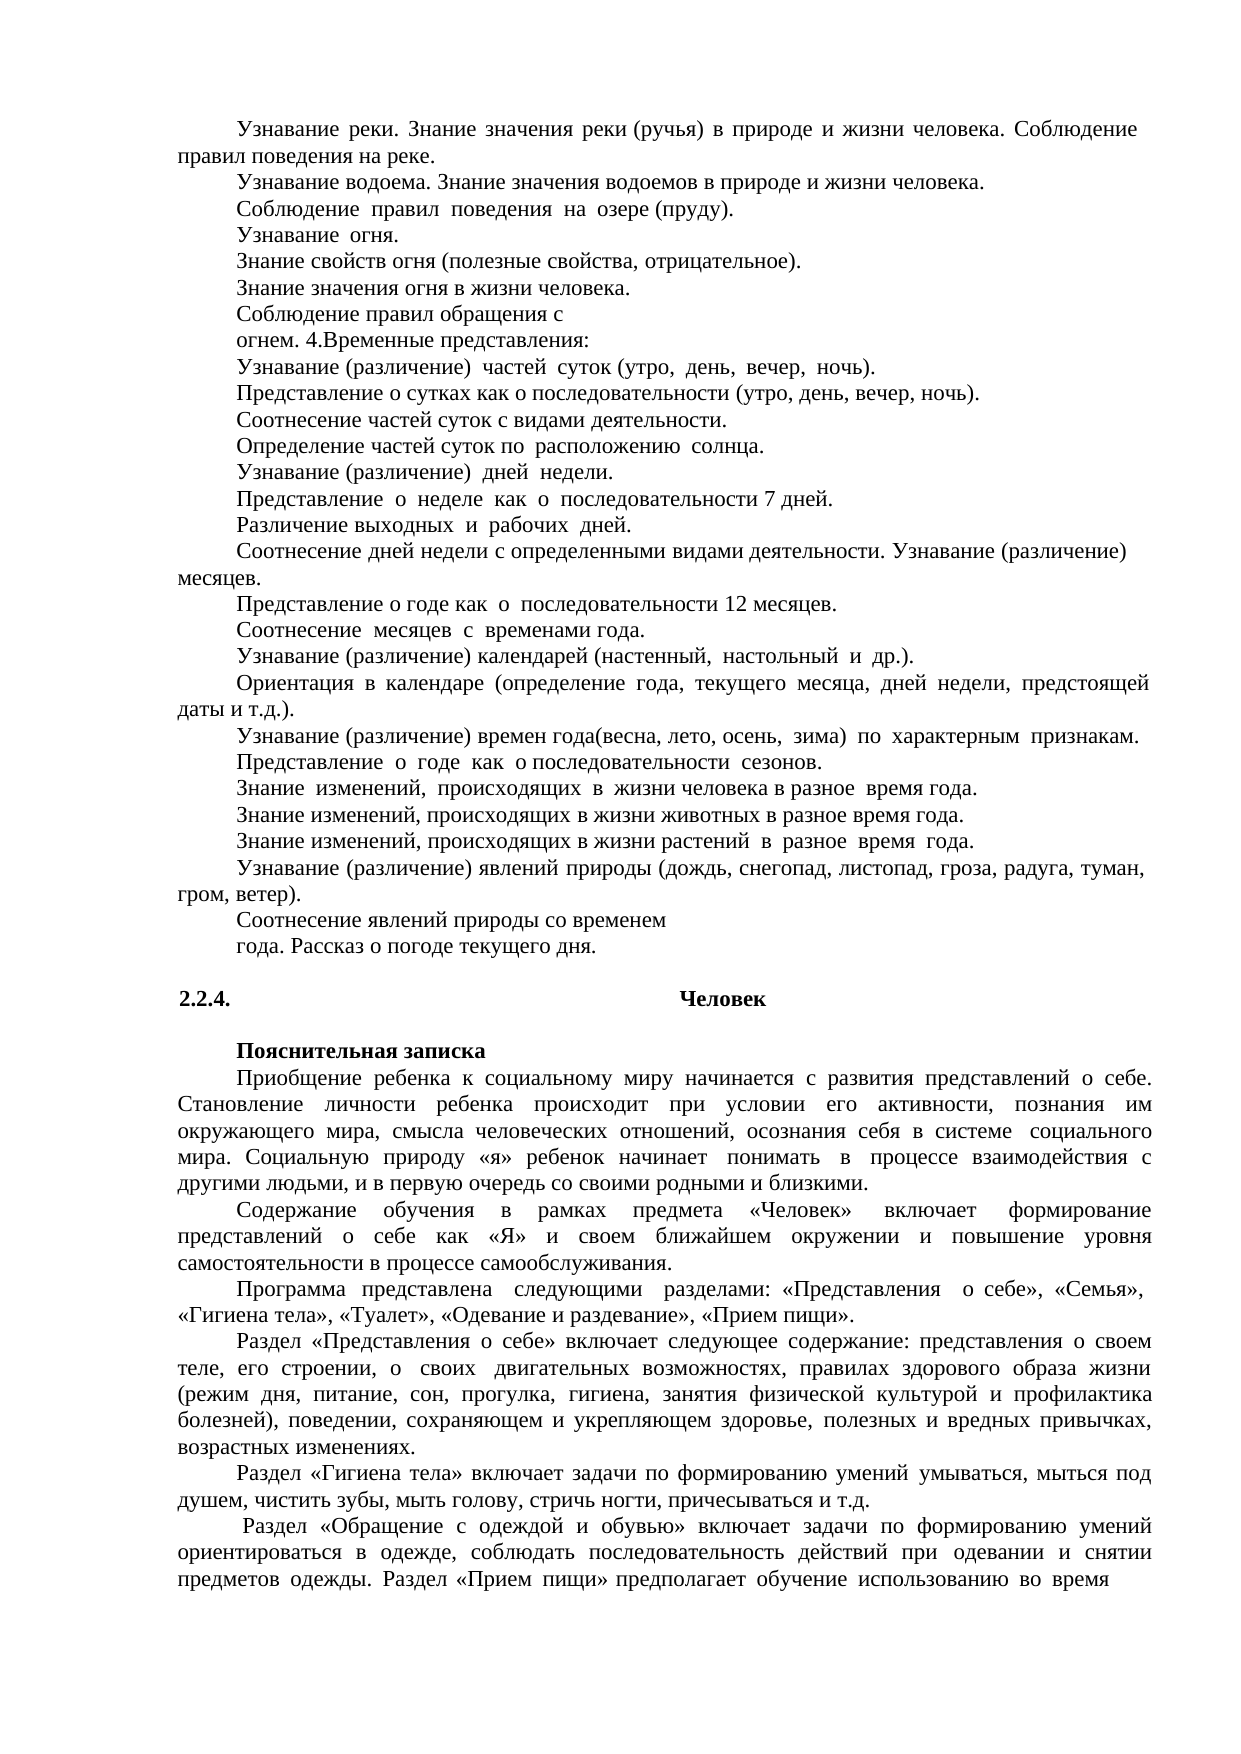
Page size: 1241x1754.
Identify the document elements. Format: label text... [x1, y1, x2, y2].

text «Гигиена тела», «Туалет», «Одевание и раздевание», «Прием пищи». [177, 1301, 1209, 1327]
text Соблюдение правил обращения с огнем. 4.Временные представления: [236, 300, 632, 353]
text Представление о годе как о последовательности 12 месяцев. Соотнесение месяцев с временами года. [236, 590, 914, 643]
text Узнавание огня. [236, 221, 1209, 247]
text Узнавание (различение) явлений природы (дождь, снегопад, листопад, гроза, радуга, туман, гром, ветер). [177, 853, 1152, 906]
text Узнавание реки. Знание значения реки (ручья) в природе и жизни человека. Соблюдение правил поведения на реке. [177, 115, 1152, 168]
text Знание изменений, происходящих в жизни человека в разное время года. Знание изменений, происходящих в жизни животных в разное время года. Знание изменений, происходящих в жизни растений в разное время года. [236, 774, 1031, 853]
text Узнавание водоема. Знание значения водоемов в природе и жизни человека. Соблюдение правил поведения на озере (пруду). [236, 168, 1031, 221]
text Раздел «Гигиена тела» включает задачи по формированию умений умываться, мыться под душем, чистить зубы, мыть голову, стричь ногти, причесываться и т.д. [177, 1459, 1152, 1512]
text Знание свойств огня (полезные свойства, отрицательное). Знание значения огня в жизни человека. [236, 247, 803, 300]
text Содержание обучения в рамках предмета «Человек» включает формирование представлений о себе как «Я» и своем ближайшем окружении и повышение уровня самостоятельности в процессе самообслуживания. [177, 1196, 1152, 1275]
text Представление о сутках как о последовательности (утро, день, вечер, ночь). Соотнесение частей суток с видами деятельности. [236, 379, 1031, 432]
text Пояснительная записка [236, 1038, 1209, 1064]
text Узнавание (различение) времен года(весна, лето, осень, зима) по характерным признакам. Представление о годе как о последовательности сезонов. [236, 722, 1209, 774]
text Раздел «Представления о себе» включает следующее содержание: представления о своем теле, его строении, о своих двигательных возможностях, правилах здорового образа жизни (режим дня, питание, сон, прогулка, гигиена, занятия физической культурой и профилактика болезней), поведении, сохраняющем и укрепляющем здоровье, полезных и вредных привычках, возрастных изменениях. [177, 1327, 1152, 1459]
text Представление о неделе как о последовательности 7 дней. Различение выходных и рабочих дней. [236, 485, 834, 537]
text Определение частей суток по расположению солнца. Узнавание (различение) дней недели. [236, 432, 803, 485]
text Соотнесение явлений природы со временем года. Рассказ о погоде текущего дня. [236, 906, 720, 959]
text Узнавание (различение) частей суток (утро, день, вечер, ночь). [236, 353, 1209, 379]
text Раздел «Обращение с одеждой и обувью» включает задачи по формированию умений ориентироваться в одежде, соблюдать последовательность действий при одевании и снятии предметов одежды. Раздел «Прием пищи» предполагает обучение использованию во время [177, 1512, 1152, 1591]
text Приобщение ребенка к социальному миру начинается с развития представлений о себе. Становление личности ребенка происходит при условии его активности, познания им окружающего мира, смысла человеческих отношений, осознания себя в системе социального мира. Социальную природу «я» ребенок начинает понимать в процессе взаимодействия с другими людьми, и в первую очередь со своими родными и близкими. [177, 1064, 1152, 1196]
text Ориентация в календаре (определение года, текущего месяца, дней недели, предстоящей даты и т.д.). [177, 669, 1152, 722]
subtitle Человек [179, 985, 1209, 1012]
text Соотнесение дней недели с определенными видами деятельности. Узнавание (различение) месяцев. [177, 537, 1152, 590]
text Узнавание (различение) календарей (настенный, настольный и др.). [236, 643, 1209, 669]
text Программа представлена следующими разделами: «Представления о себе», «Семья», [236, 1275, 1209, 1301]
